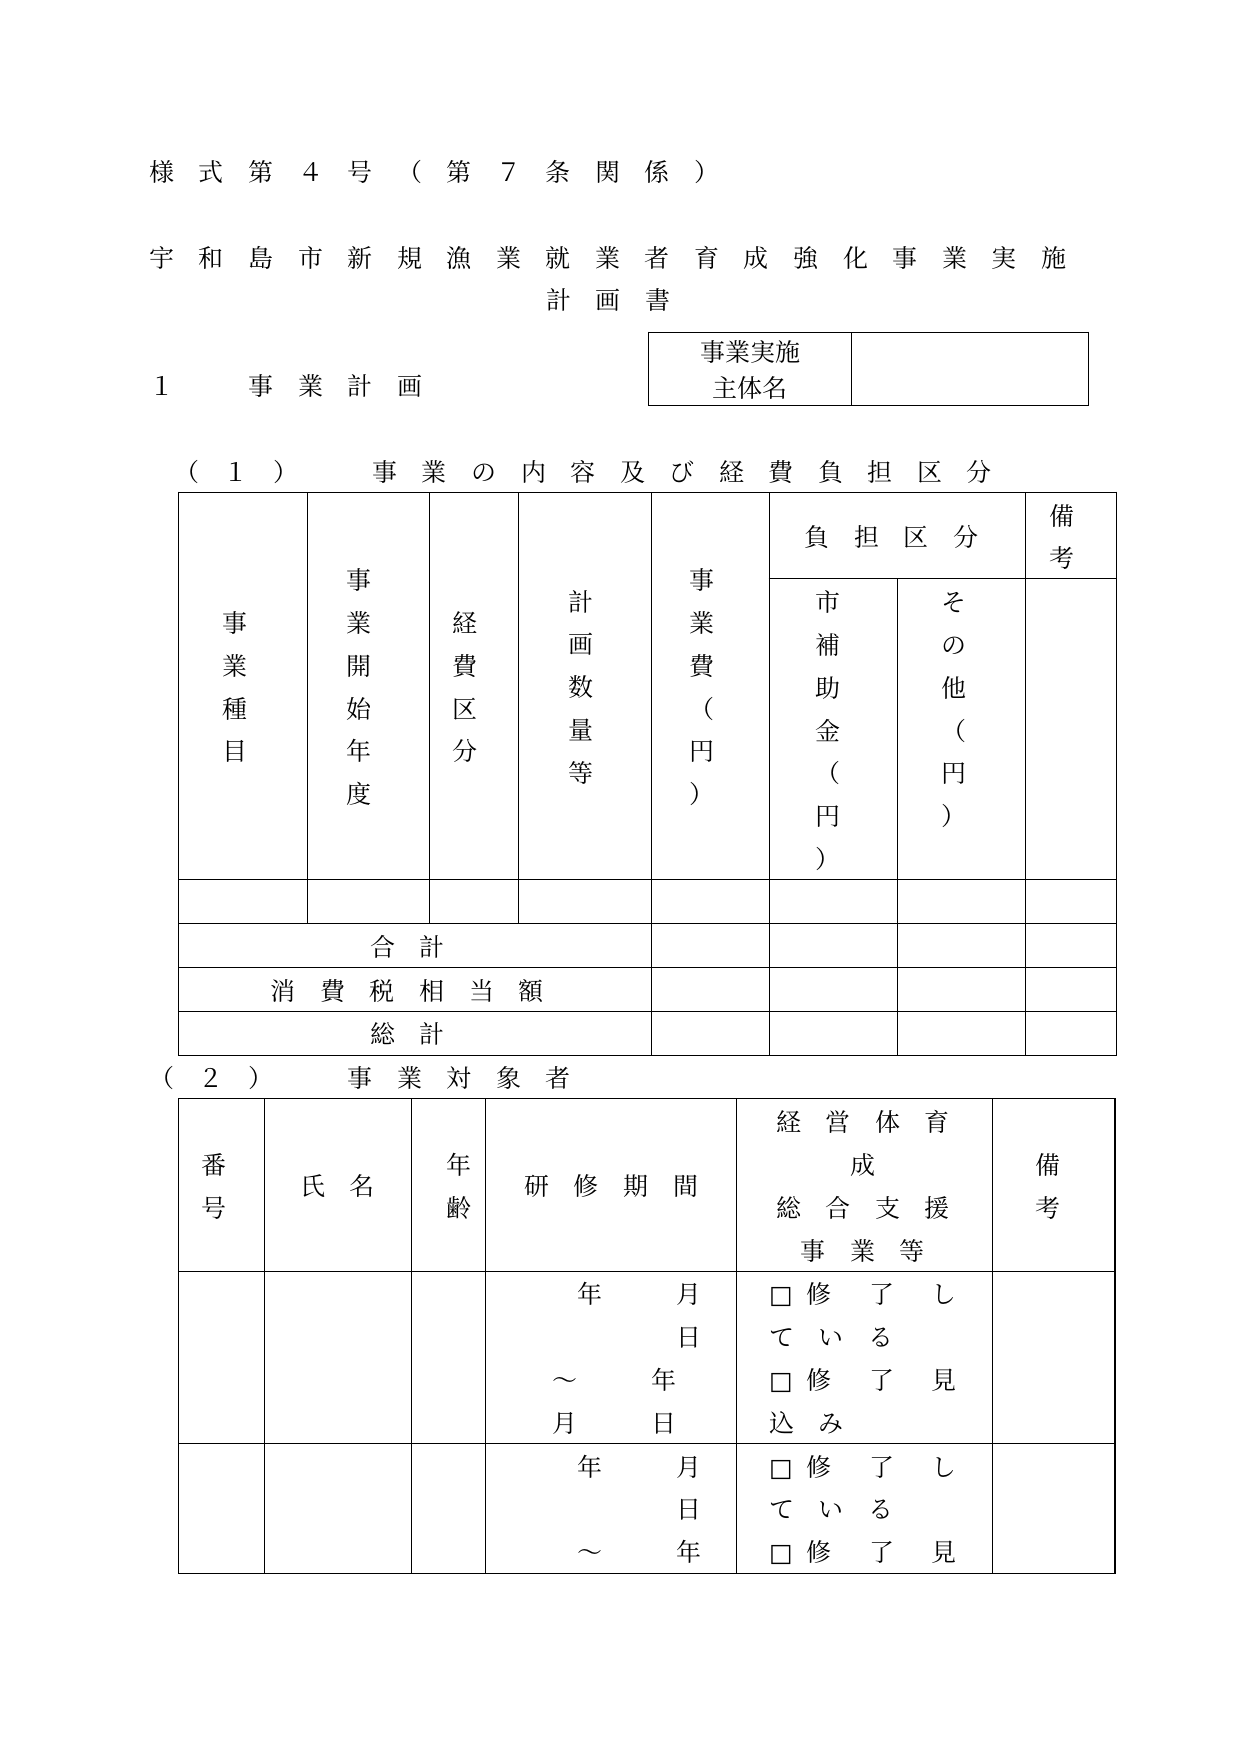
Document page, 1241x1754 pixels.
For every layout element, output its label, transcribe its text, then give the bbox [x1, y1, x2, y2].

table_cell [898, 1012, 1025, 1054]
table_header 備考 [993, 1099, 1114, 1271]
table_cell [898, 880, 1025, 923]
table_header 経営体育成 総合支援事業等 [737, 1099, 992, 1271]
table_cell [265, 1272, 411, 1443]
table_cell 消費税相当額 [179, 968, 651, 1011]
table_header 年齢 [412, 1099, 485, 1271]
table_cell [412, 1444, 485, 1572]
table_cell [1026, 1012, 1116, 1054]
table_cell 年 月 日 ～ 年 月 日 [486, 1444, 736, 1572]
table_cell [519, 880, 651, 923]
table_cell [770, 880, 897, 923]
table_cell □修了している □修了見込み [737, 1444, 992, 1572]
table_header 経費区分 [430, 493, 518, 879]
text 様式第４号（第７条関係） [149, 149, 1091, 192]
table_cell [652, 968, 769, 1011]
table_cell その他 （円） [898, 579, 1025, 879]
table_cell 総計 [179, 1012, 651, 1054]
table_header 負担区分 [770, 493, 1025, 578]
table_cell [1026, 880, 1116, 923]
table_cell [770, 1012, 897, 1054]
table_cell 市補助金 （円） [770, 579, 897, 879]
table_cell [898, 968, 1025, 1011]
table_cell [179, 1444, 264, 1572]
table_header 計画 数量等 [519, 493, 651, 879]
table_cell [652, 1012, 769, 1054]
table_header 番号 [179, 1099, 264, 1271]
table_cell [770, 968, 897, 1011]
table_header 氏名 [265, 1099, 411, 1271]
table_cell [1026, 579, 1116, 879]
table_cell [308, 880, 429, 923]
table_cell [993, 1272, 1114, 1443]
text 宇和島市新規漁業就業者育成強化事業実施計画書 [149, 235, 1091, 320]
table_cell [898, 924, 1025, 967]
table_cell 年 月 日 ～ 年 月 日 [486, 1272, 736, 1443]
table_header 研修期間 [486, 1099, 736, 1271]
table_cell [1026, 968, 1116, 1011]
table_header 事業開始年度 [308, 493, 429, 879]
table_cell [1026, 924, 1116, 967]
table_cell [179, 1272, 264, 1443]
table_cell □修了している □修了見込み [737, 1272, 992, 1443]
text （２） 事業対象者 [149, 1056, 1091, 1098]
table_cell [652, 924, 769, 967]
table_cell [652, 880, 769, 923]
table_header 事業実施 主体名 [649, 333, 851, 404]
table_header 事業種目 [179, 493, 307, 879]
text （１） 事業の内容及び経費負担区分 [149, 449, 1091, 492]
table_cell [770, 924, 897, 967]
table_cell [412, 1272, 485, 1443]
table_cell 合計 [179, 924, 651, 967]
table_header [852, 333, 1088, 404]
table_cell [993, 1444, 1114, 1572]
table_cell [179, 880, 307, 923]
table_header 備考 [1026, 493, 1116, 578]
table_cell [265, 1444, 411, 1572]
text １ 事業計画 [149, 363, 648, 406]
table_header 事業費 （円） [652, 493, 769, 879]
table_cell [430, 880, 518, 923]
